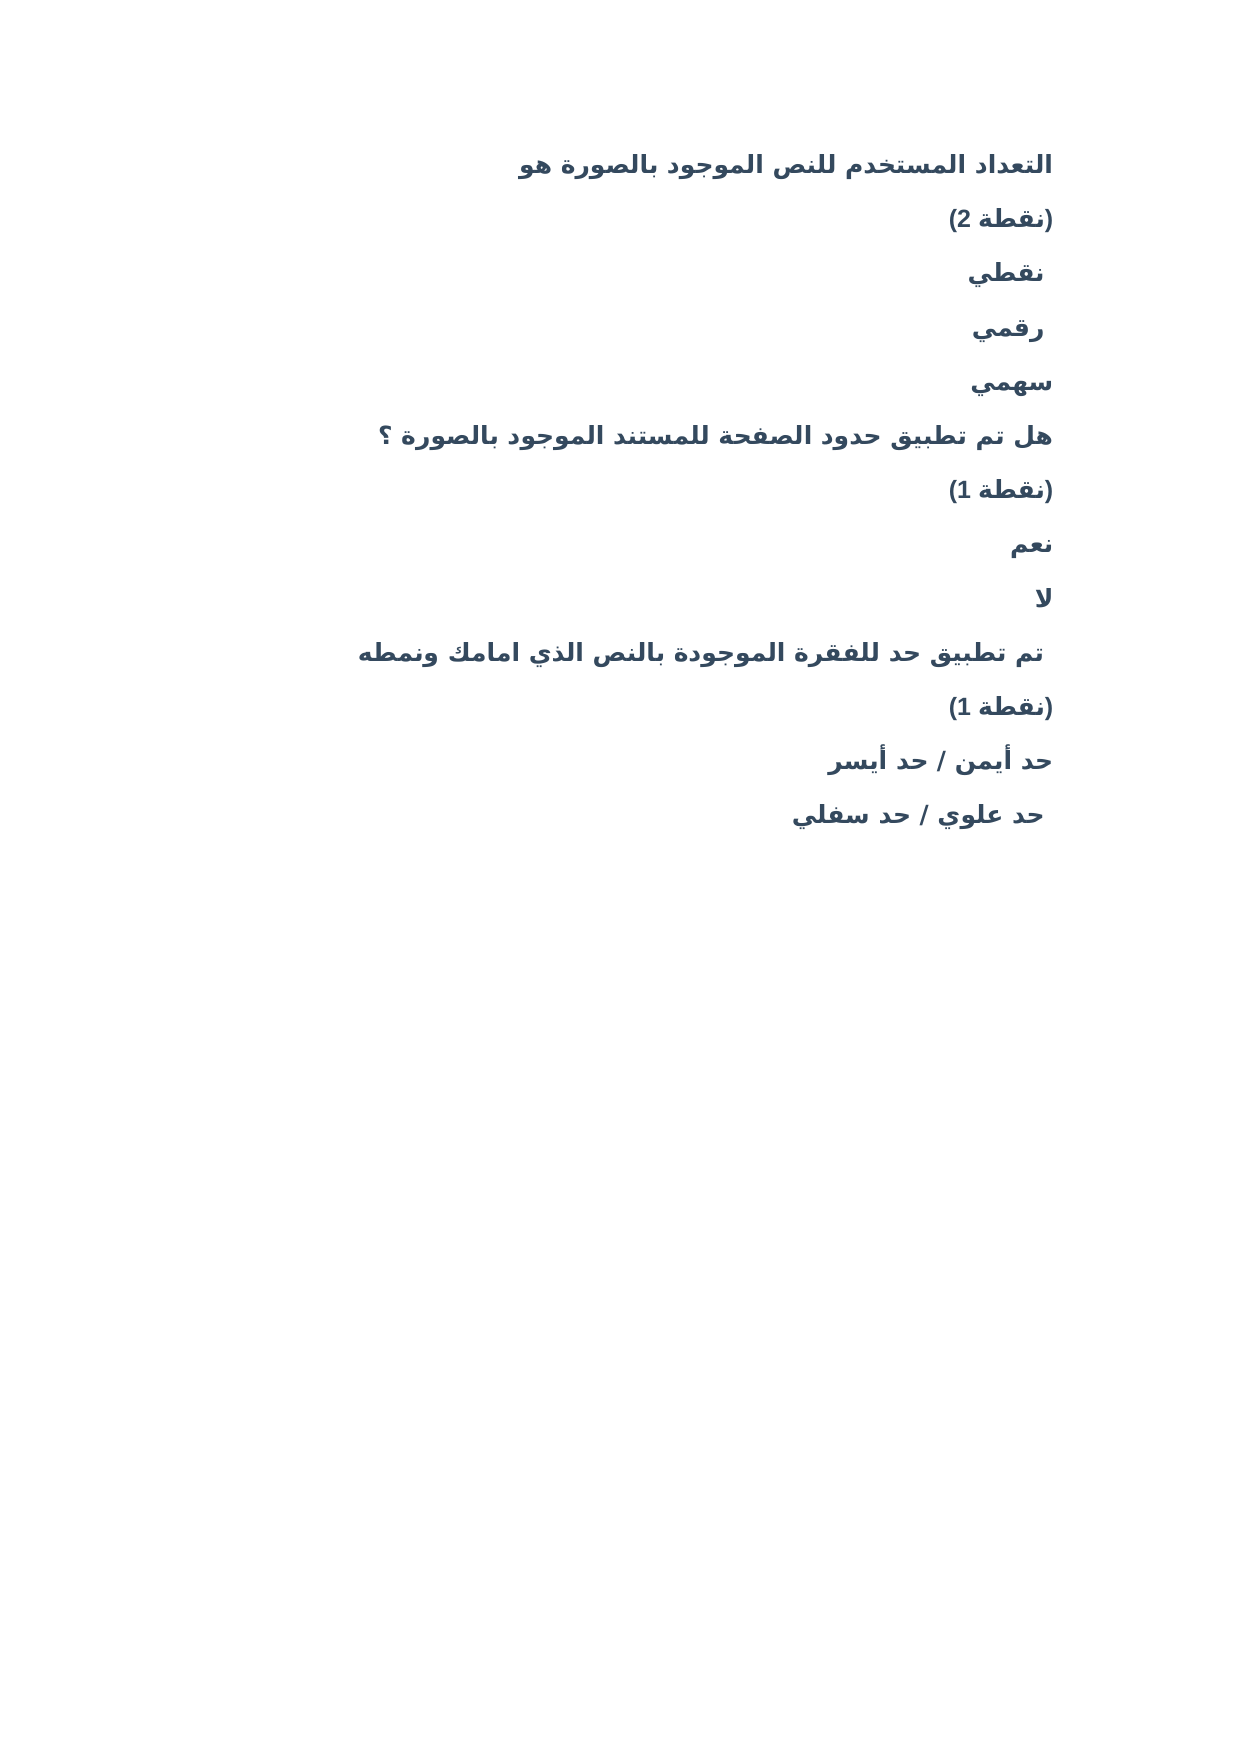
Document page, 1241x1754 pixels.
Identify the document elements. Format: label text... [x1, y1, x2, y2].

text لا [187, 584, 1053, 613]
text (1 نقطة) [187, 475, 1053, 504]
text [187, 150, 1053, 179]
text (1 نقطة) [187, 692, 1053, 721]
text (2 نقطة) [187, 204, 1053, 233]
text هل تم تطبيق حدود الصفحة للمستند الموجود بالصورة ؟ [187, 421, 1053, 450]
text تم تطبيق حد للفقرة الموجودة بالنص الذي امامك ونمطه [187, 638, 1053, 667]
text نعم [187, 529, 1053, 559]
text حد أيمن / حد أيسر [187, 746, 1053, 776]
text حد علوي / حد سفلي [187, 801, 1053, 830]
text سهمي [187, 367, 1053, 396]
text نقطي [187, 258, 1053, 288]
text رقمي [187, 313, 1053, 342]
